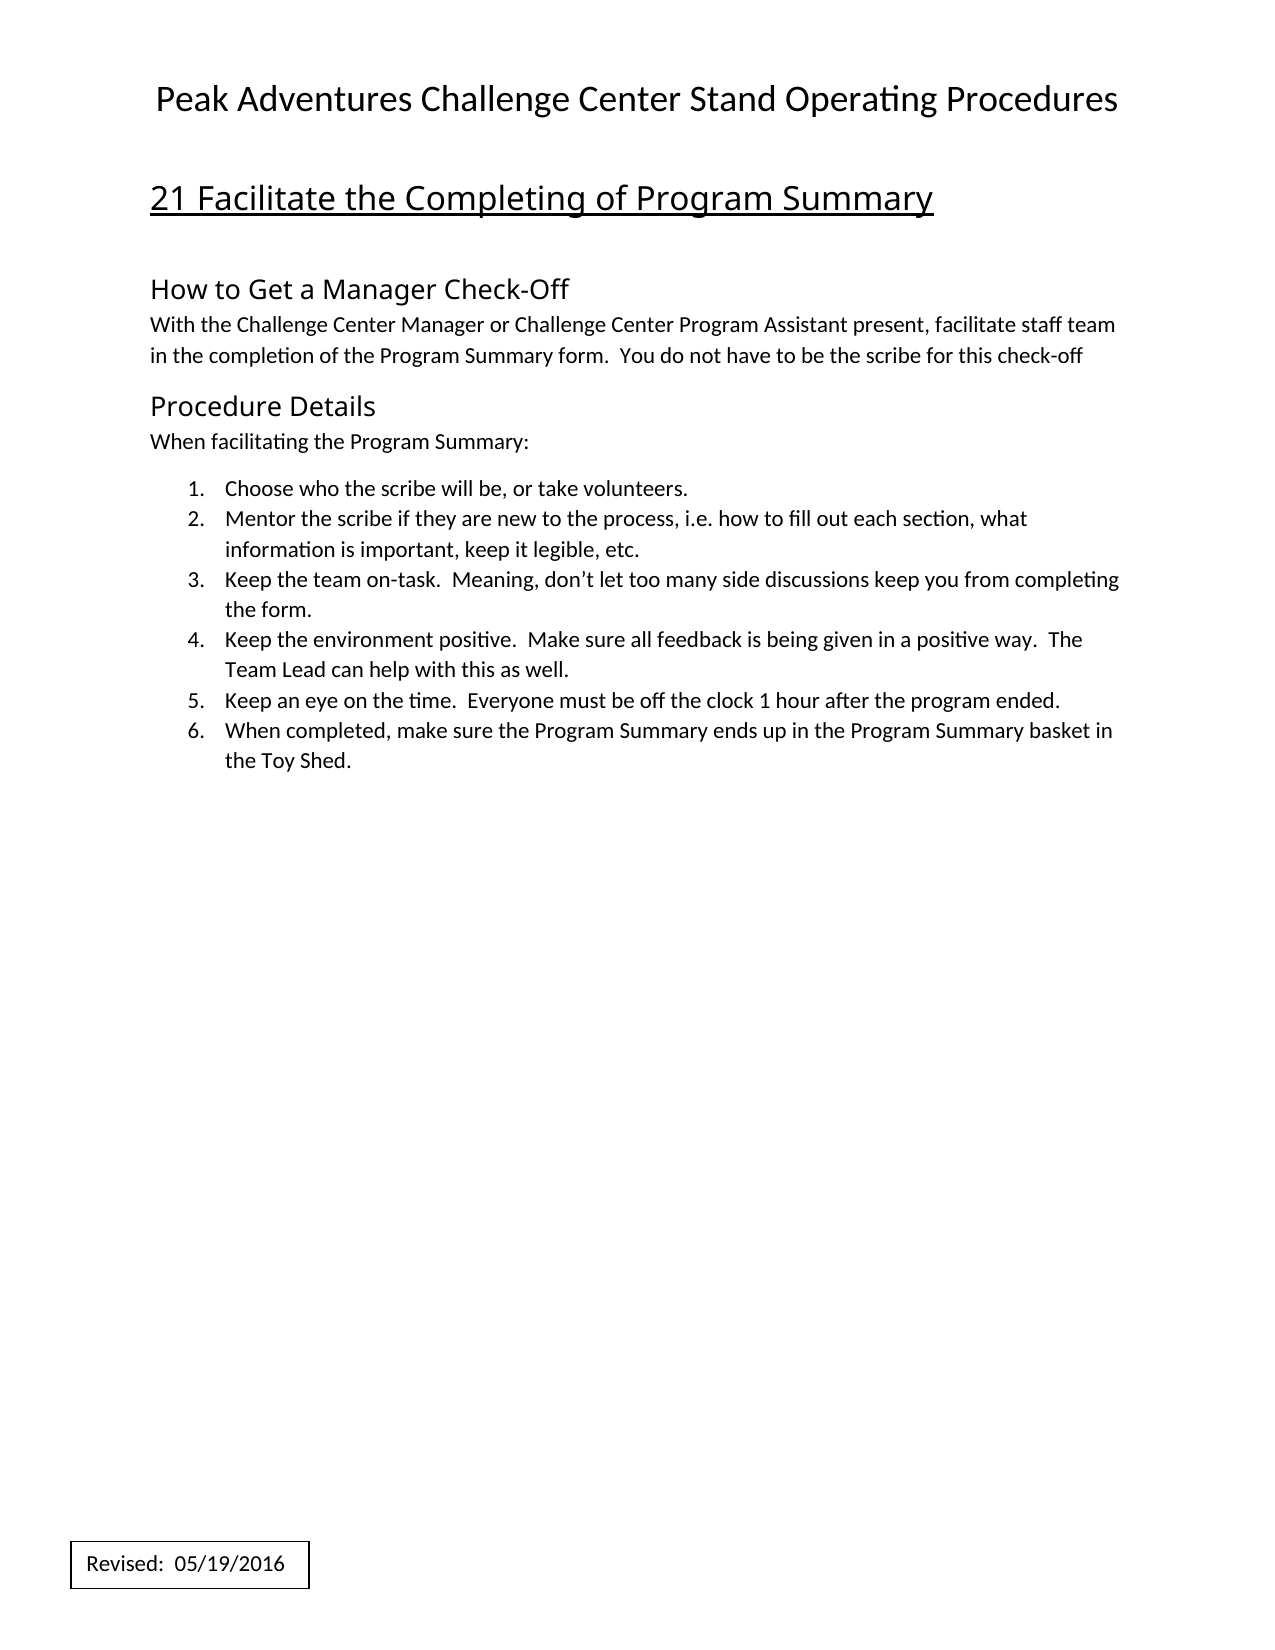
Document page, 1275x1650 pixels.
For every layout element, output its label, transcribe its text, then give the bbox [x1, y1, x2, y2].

list When completed, make sure the Program Summary ends up in the Program Summary basket in the Toy Shed. [187, 716, 1125, 774]
list Mentor the scribe if they are new to the process, i.e. how to fill out each section, what information is important, keep it legible, etc. [187, 504, 1125, 563]
subtitle 21 Facilitate the Completing of Program Summary [150, 175, 1125, 220]
text When facilitating the Program Summary: [150, 427, 1125, 456]
subtitle Procedure Details [150, 388, 1125, 424]
list Choose who the scribe will be, or take volunteers. [187, 474, 1125, 502]
text With the Challenge Center Manager or Challenge Center Program Assistant present, facilitate staff team in the completion of the Program Summary form. You do not have to be the scribe for this check-off [150, 311, 1125, 369]
subtitle How to Get a Manager Check-Off [150, 271, 1125, 308]
list Keep the environment positive. Make sure all feedback is being given in a positive way. The Team Lead can help with this as well. [187, 625, 1125, 684]
list Keep the team on-task. Meaning, don’t let too many side discussions keep you from completing the form. [187, 565, 1125, 623]
list Keep an eye on the time. Everyone must be off the clock 1 hour after the program ended. [187, 686, 1125, 714]
